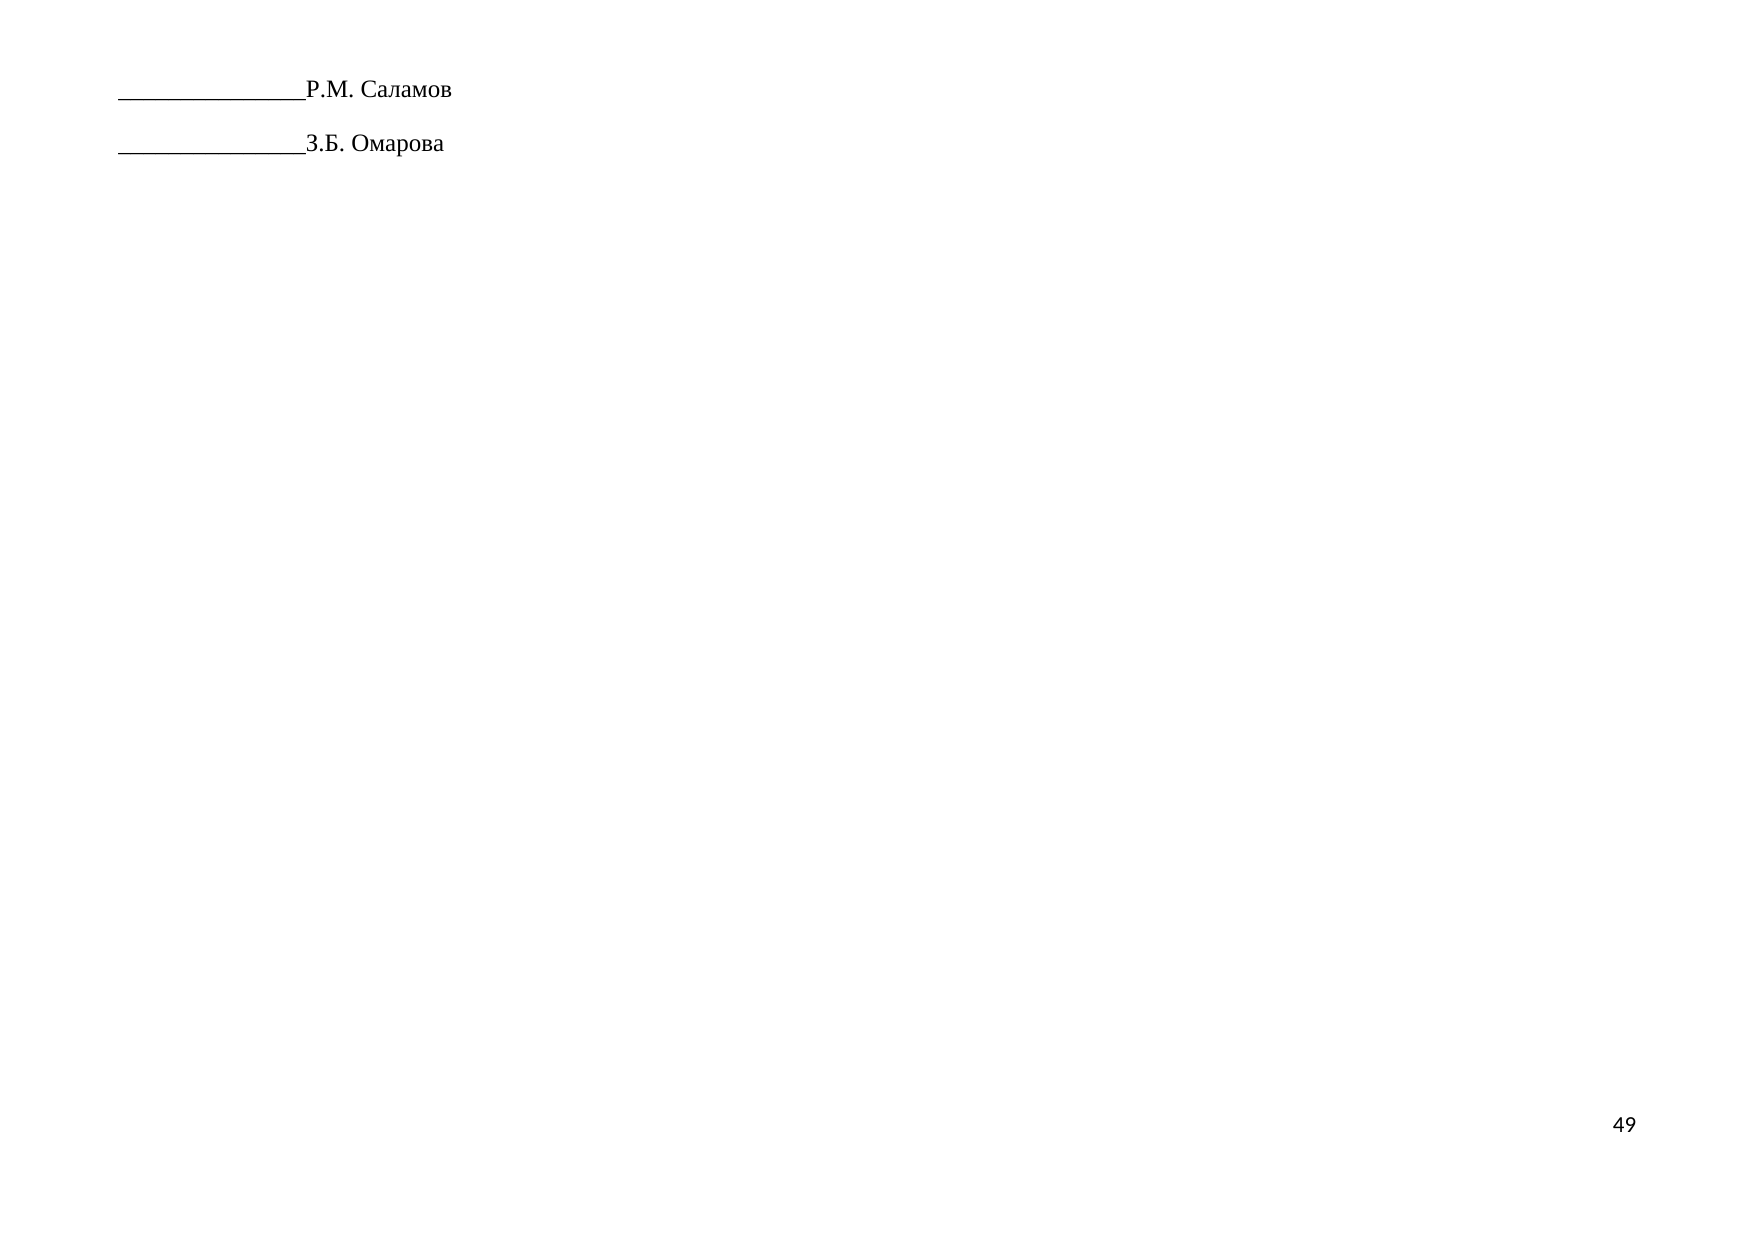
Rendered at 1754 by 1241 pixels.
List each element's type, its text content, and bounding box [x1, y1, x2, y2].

text _______________Р.М. Саламов [118, 74, 1636, 103]
text _______________З.Б. Омарова [118, 128, 1636, 156]
